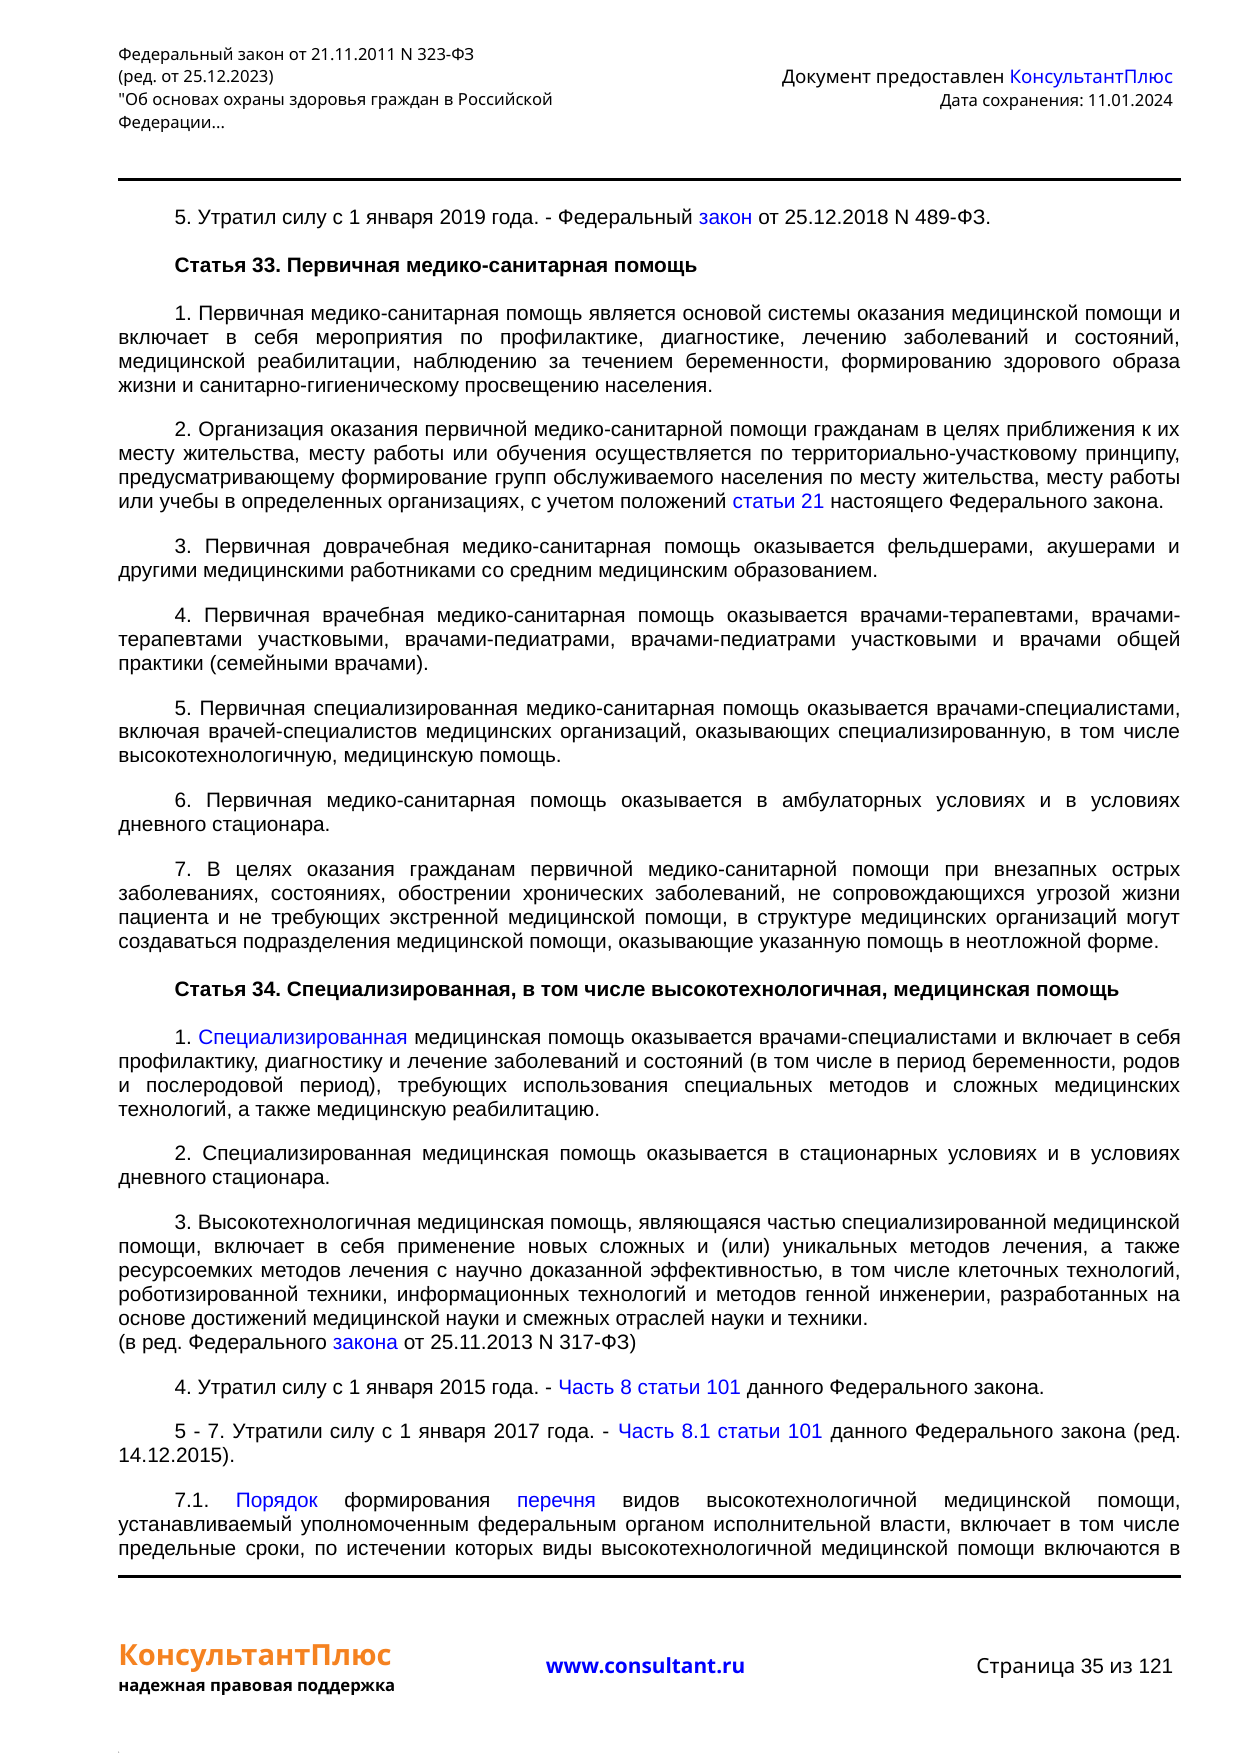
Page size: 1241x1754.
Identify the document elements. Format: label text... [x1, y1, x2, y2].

text 7. В целях оказания гражданам первичной медико-санитарной помощи при внезапных острых заболеваниях, состояниях, обострении хронических заболеваний, не сопровождающихся угрозой жизни пациента и не требующих экстренной медицинской помощи, в структуре медицинских организаций могут создаваться подразделения медицинской помощи, оказывающие указанную помощь в неотложной форме. [118, 857, 1181, 953]
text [118, 1488, 1181, 1560]
text 5. Первичная специализированная медико-санитарная помощь оказывается врачами-специалистами, включая врачей-специалистов медицинских организаций, оказывающих специализированную, в том числе высокотехнологичную, медицинскую помощь. [118, 695, 1181, 767]
text 5 - 7. Утратили силу с 1 января 2017 года. - Часть 8.1 статьи 101 данного Федерального закона (ред. 14.12.2015). [118, 1419, 1181, 1467]
title Статья 33. Первичная медико-санитарная помощь [118, 253, 1181, 277]
title Статья 34. Специализированная, в том числе высокотехнологичная, медицинская помощь [118, 977, 1181, 1001]
text (в ред. Федерального закона от 25.11.2013 N 317-ФЗ) [118, 1330, 1181, 1354]
text 3. Высокотехнологичная медицинская помощь, являющаяся частью специализированной медицинской помощи, включает в себя применение новых сложных и (или) уникальных методов лечения, а также ресурсоемких методов лечения с научно доказанной эффективностью, в том числе клеточных технологий, роботизированной техники, информационных технологий и методов генной инженерии, разработанных на основе достижений медицинской науки и смежных отраслей науки и техники. [118, 1210, 1181, 1330]
text 4. Первичная врачебная медико-санитарная помощь оказывается врачами-терапевтами, врачами-терапевтами участковыми, врачами-педиатрами, врачами-педиатрами участковыми и врачами общей практики (семейными врачами). [118, 603, 1181, 674]
text 4. Утратил силу с 1 января 2015 года. - Часть 8 статьи 101 данного Федерального закона. [118, 1374, 1181, 1398]
text 3. Первичная доврачебная медико-санитарная помощь оказывается фельдшерами, акушерами и другими медицинскими работниками со средним медицинским образованием. [118, 534, 1181, 582]
text 1. Первичная медико-санитарная помощь является основой системы оказания медицинской помощи и включает в себя мероприятия по профилактике, диагностике, лечению заболеваний и состояний, медицинской реабилитации, наблюдению за течением беременности, формированию здорового образа жизни и санитарно-гигиеническому просвещению населения. [118, 301, 1181, 396]
text 5. Утратил силу с 1 января 2019 года. - Федеральный закон от 25.12.2018 N 489-ФЗ. [118, 205, 1181, 229]
text 6. Первичная медико-санитарная помощь оказывается в амбулаторных условиях и в условиях дневного стационара. [118, 788, 1181, 836]
text 2. Специализированная медицинская помощь оказывается в стационарных условиях и в условиях дневного стационара. [118, 1141, 1181, 1189]
text 1. Специализированная медицинская помощь оказывается врачами-специалистами и включает в себя профилактику, диагностику и лечение заболеваний и состояний (в том числе в период беременности, родов и послеродовой период), требующих использования специальных методов и сложных медицинских технологий, а также медицинскую реабилитацию. [118, 1024, 1181, 1120]
text 2. Организация оказания первичной медико-санитарной помощи гражданам в целях приближения к их месту жительства, месту работы или обучения осуществляется по территориально-участковому принципу, предусматривающему формирование групп обслуживаемого населения по месту жительства, месту работы или учебы в определенных организациях, с учетом положений статьи 21 настоящего Федерального закона. [118, 417, 1181, 513]
